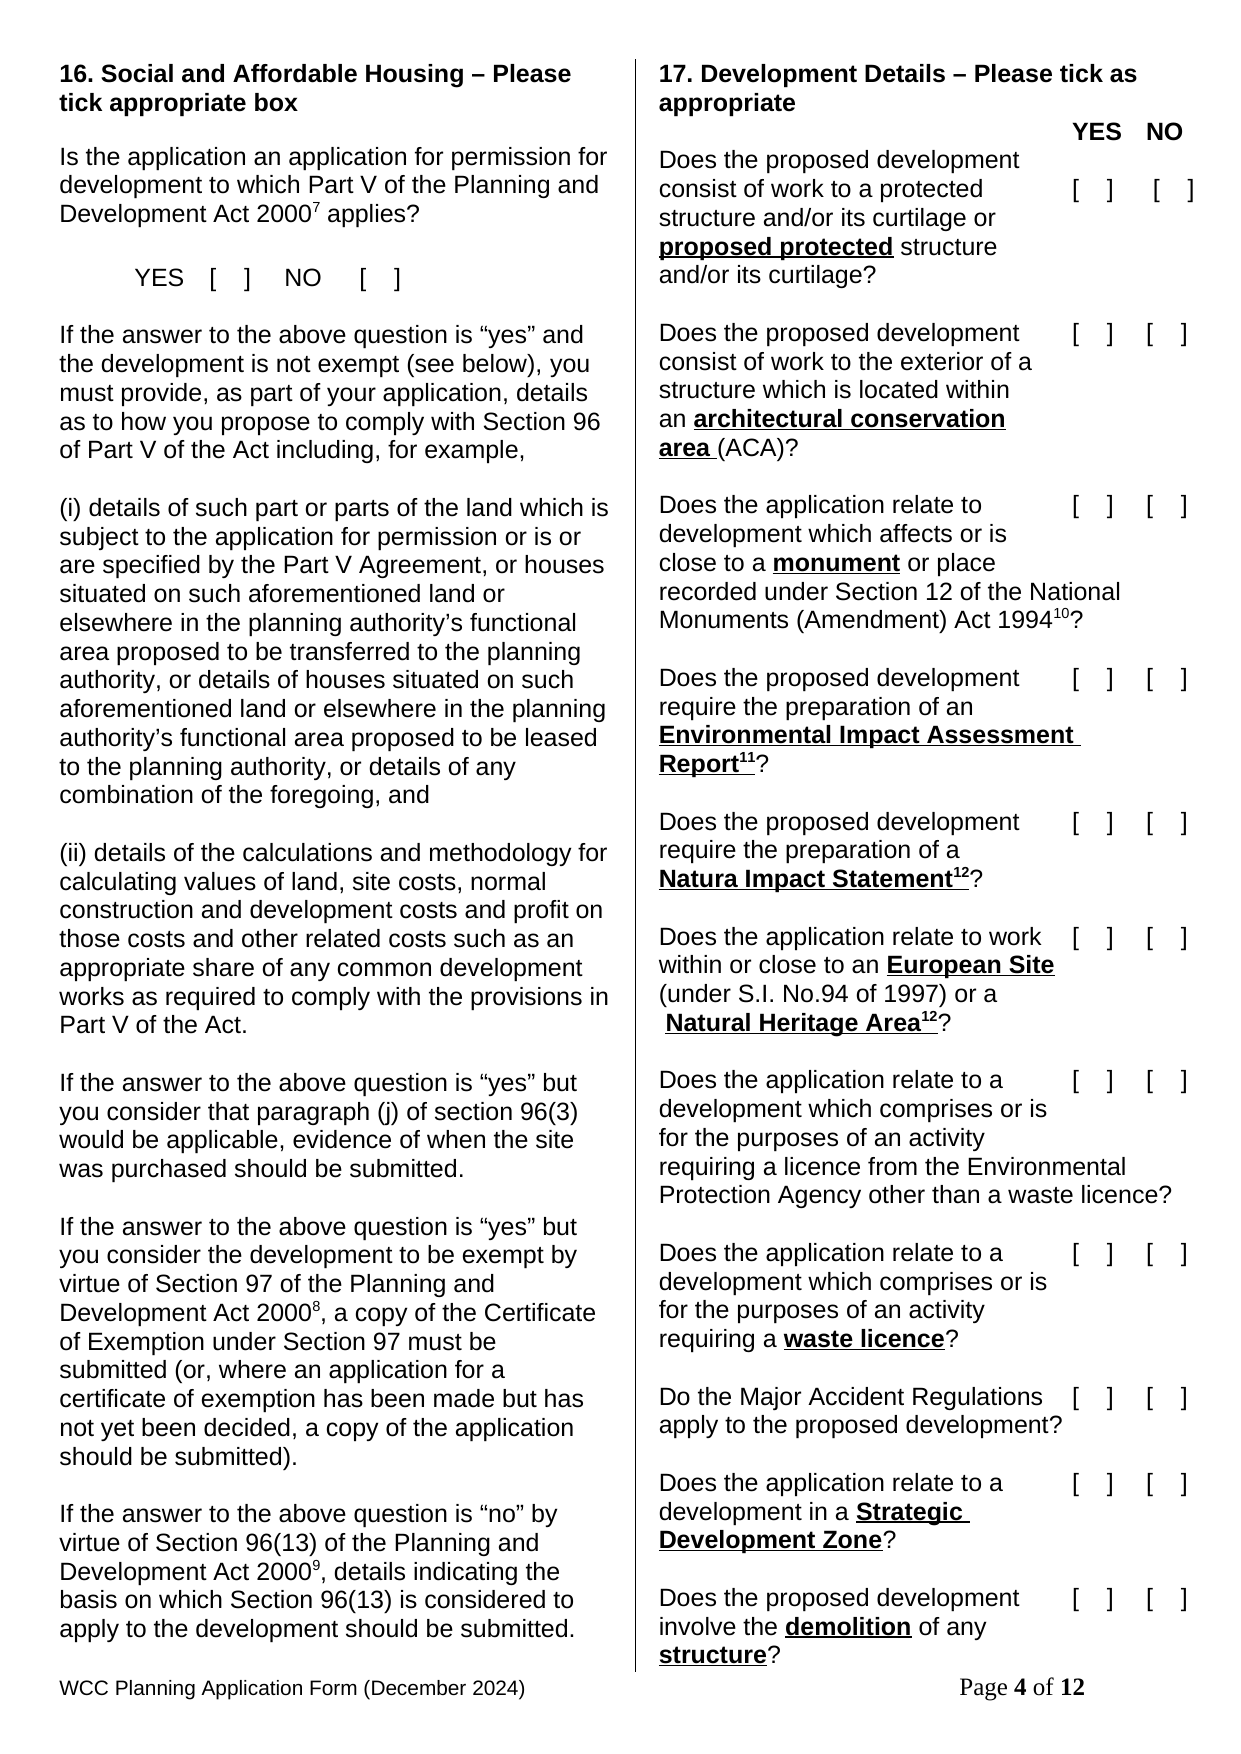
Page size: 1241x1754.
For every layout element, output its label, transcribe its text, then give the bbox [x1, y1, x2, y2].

text Does the application relate to a [ ] [ ] [658, 1238, 1211, 1267]
text Does the application relate to a [ ] [ ] [658, 1065, 1211, 1094]
text for the purposes of an activity [658, 1123, 1211, 1152]
text and/or its curtilage? [658, 260, 1211, 289]
text Does the proposed development [ ] [ ] [658, 1583, 1211, 1612]
text close to a monument or place [658, 548, 1211, 577]
text Does the proposed development [658, 145, 1211, 174]
text Development Zone? [658, 1525, 1211, 1554]
text recorded under Section 12 of the National [658, 577, 1211, 605]
text development which comprises or is [658, 1094, 1211, 1123]
text If the answer to the above question is “yes” but you consider the development to be exempt by virtue of Section 97 of the Planning and Development Act 20008, a copy of the Certificate of Exemption under Section 97 must be submitted (or, where an application for a certificate of exemption has been made but has not yet been decided, a copy of the application should be submitted). [59, 1212, 611, 1470]
text Does the application relate to work [ ] [ ] [658, 922, 1211, 950]
text (i) details of such part or parts of the land which is subject to the application for permission or is or are specified by the Part V Agreement, or houses situated on such aforementioned land or elsewhere in the planning authority’s functional area proposed to be transferred to the planning authority, or details of houses situated on such aforementioned land or elsewhere in the planning authority’s functional area proposed to be leased to the planning authority, or details of any combination of the foregoing, and [59, 493, 611, 809]
text require the preparation of a [658, 835, 1211, 864]
text Do the Major Accident Regulations [ ] [ ] [658, 1382, 1211, 1410]
text Natura Impact Statement12? [658, 864, 1211, 893]
text require the preparation of an [658, 692, 1211, 720]
text Report11? [658, 749, 1211, 778]
text YES [ ] NO [ ] [59, 263, 611, 292]
text development which affects or is [658, 519, 1211, 548]
subtitle 16. Social and Affordable Housing – Please tick appropriate box [59, 59, 611, 117]
text (ii) details of the calculations and methodology for calculating values of land, site costs, normal construction and development costs and profit on those costs and other related costs such as an appropriate share of any common development works as required to comply with the provisions in Part V of the Act. [59, 838, 611, 1039]
text apply to the proposed development? [658, 1410, 1211, 1439]
text YES NO [658, 117, 1211, 145]
text Does the application relate to a [ ] [ ] [658, 1468, 1211, 1497]
text Does the proposed development [ ] [ ] [658, 663, 1211, 692]
text an architectural conservation [658, 404, 1211, 433]
text Does the proposed development [ ] [ ] [658, 318, 1211, 347]
text structure which is located within [658, 375, 1211, 404]
text requiring a waste licence? [658, 1324, 1211, 1353]
text If the answer to the above question is “yes” and the development is not exempt (see below), you must provide, as part of your application, details as to how you propose to comply with Section 96 of Part V of the Act including, for example, [59, 320, 611, 464]
text requiring a licence from the Environmental Protection Agency other than a waste licence? [658, 1152, 1211, 1209]
text structure? [658, 1640, 1211, 1669]
text Environmental Impact Assessment [658, 720, 1211, 749]
text consist of work to a protected [ ] [ ] [658, 174, 1211, 203]
text involve the demolition of any [658, 1612, 1211, 1640]
text (under S.I. No.94 of 1997) or a [658, 979, 1211, 1008]
text development which comprises or is [658, 1267, 1211, 1295]
text within or close to an European Site [658, 950, 1211, 979]
text development in a Strategic [658, 1497, 1211, 1525]
text for the purposes of an activity [658, 1295, 1211, 1324]
text If the answer to the above question is “no” by virtue of Section 96(13) of the Planning and Development Act 20009, details indicating the basis on which Section 96(13) is considered to apply to the development should be submitted. [59, 1499, 611, 1643]
text consist of work to the exterior of a [658, 347, 1211, 375]
text Natural Heritage Area12? [658, 1008, 1211, 1037]
text If the answer to the above question is “yes” but you consider that paragraph (j) of section 96(3) would be applicable, evidence of when the site was purchased should be submitted. [59, 1068, 611, 1183]
text proposed protected structure [658, 232, 1211, 260]
text structure and/or its curtilage or [658, 203, 1211, 232]
text Does the proposed development [ ] [ ] [658, 807, 1211, 835]
subtitle Is the application an application for permission for development to which Part V of the Planning and Development Act 20007 applies? [59, 142, 611, 228]
text area (ACA)? [658, 433, 1211, 462]
text Monuments (Amendment) Act 199410? [658, 605, 1211, 634]
text Does the application relate to [ ] [ ] [658, 490, 1211, 519]
text 17. Development Details – Please tick as appropriate [658, 59, 1211, 117]
